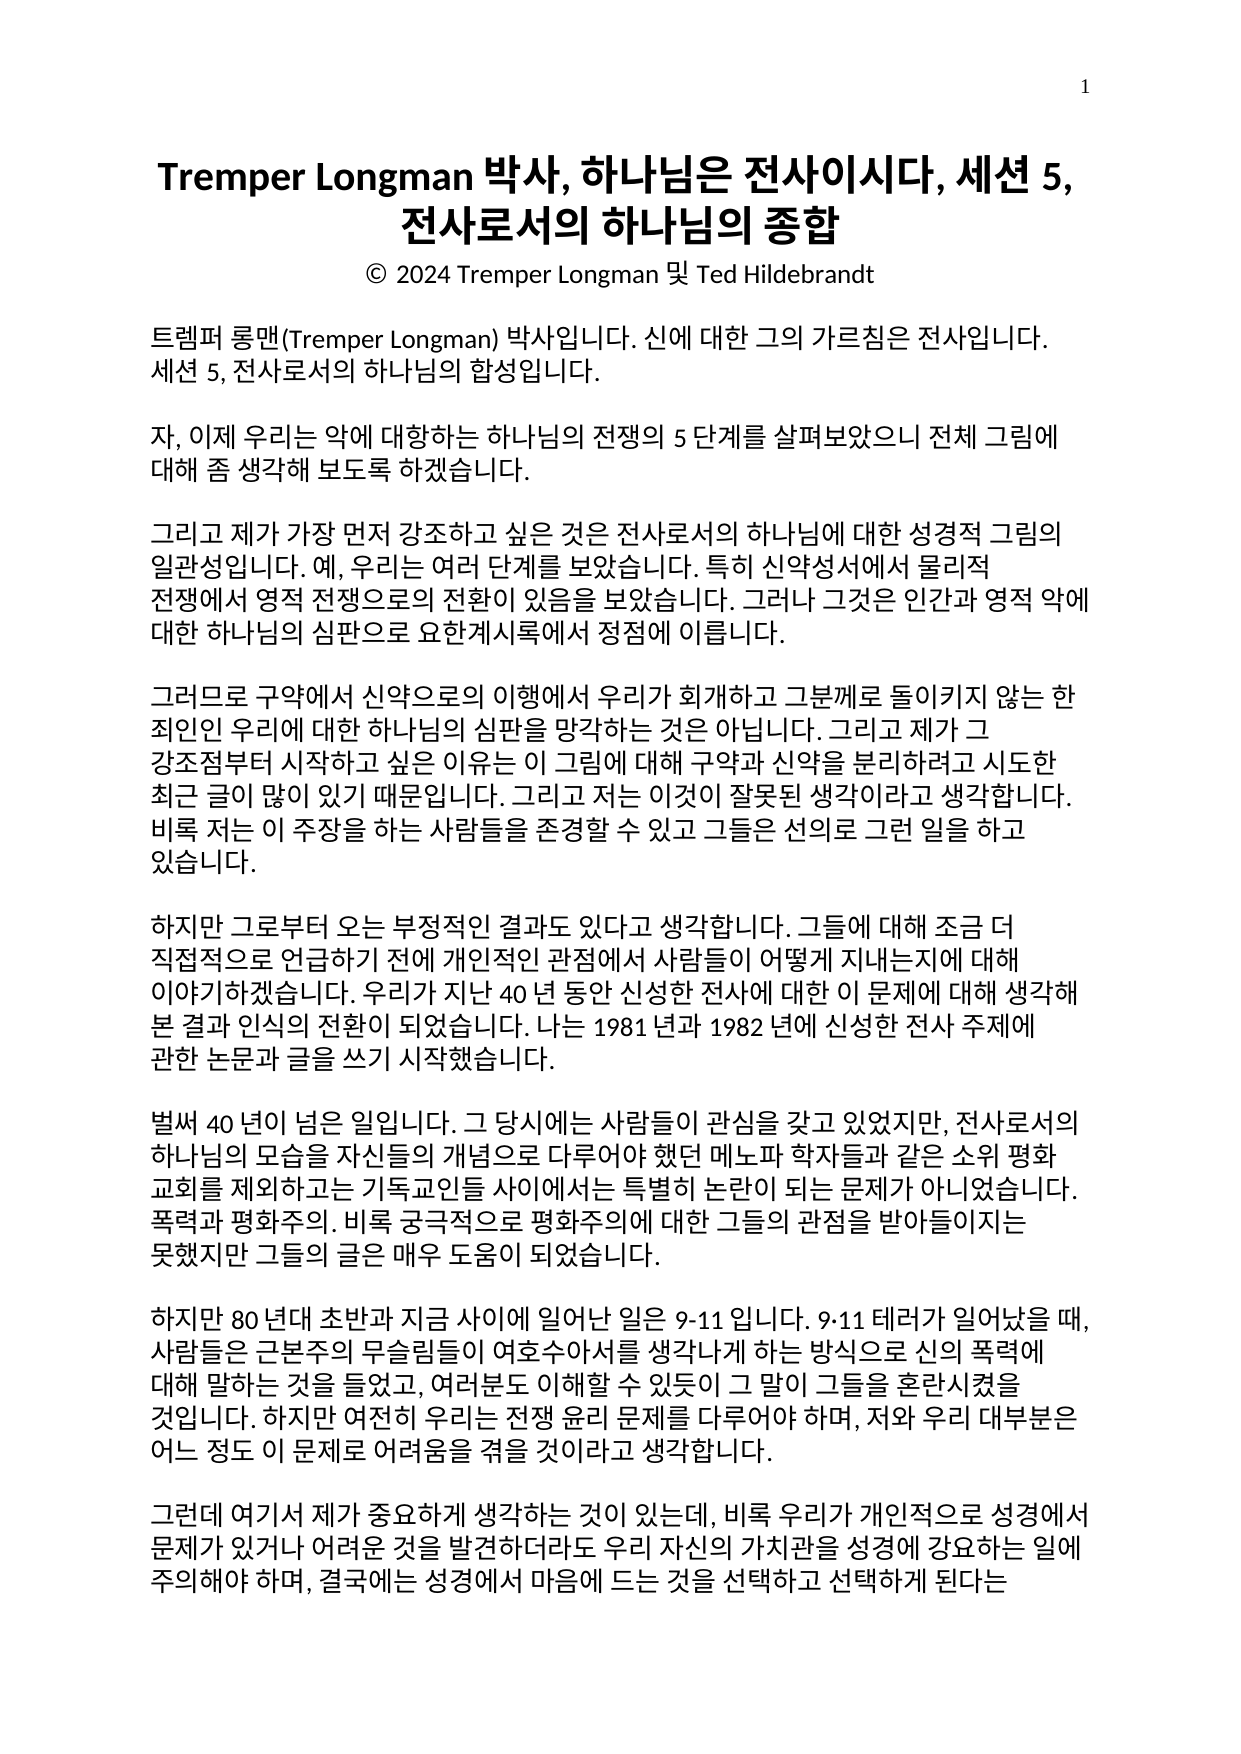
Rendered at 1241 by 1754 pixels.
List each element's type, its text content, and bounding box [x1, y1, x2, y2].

text © 2024 Tremper Longman 및 Ted Hildebrandt [150, 252, 1090, 291]
text 벌써 40년이 넘은 일입니다. 그 당시에는 사람들이 관심을 갖고 있었지만, 전사로서의 하나님의 모습을 자신들의 개념으로 다루어야 했던 메노파 학자들과 같은 소위 평화 교회를 제외하고는 기독교인들 사이에서는 특별히 논란이 되는 문제가 아니었습니다. 폭력과 평화주의. 비록 궁극적으로 평화주의에 대한 그들의 관점을 받아들이지는 못했지만 그들의 글은 매우 도움이 되었습니다. [150, 1107, 1090, 1272]
text 그리고 제가 가장 먼저 강조하고 싶은 것은 전사로서의 하나님에 대한 성경적 그림의 일관성입니다. 예, 우리는 여러 단계를 보았습니다. 특히 신약성서에서 물리적 전쟁에서 영적 전쟁으로의 전환이 있음을 보았습니다. 그러나 그것은 인간과 영적 악에 대한 하나님의 심판으로 요한계시록에서 정점에 이릅니다. [150, 518, 1090, 650]
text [150, 1499, 1090, 1599]
text 자, 이제 우리는 악에 대항하는 하나님의 전쟁의 5단계를 살펴보았으니 전체 그림에 대해 좀 생각해 보도록 하겠습니다. [150, 421, 1090, 487]
text Tremper Longman 박사, 하나님은 전사이시다, 세션 5, 전사로서의 하나님의 종합 [150, 150, 1090, 252]
text 하지만 80년대 초반과 지금 사이에 일어난 일은 9-11입니다. 9·11 테러가 일어났을 때, 사람들은 근본주의 무슬림들이 여호수아서를 생각나게 하는 방식으로 신의 폭력에 대해 말하는 것을 들었고, 여러분도 이해할 수 있듯이 그 말이 그들을 혼란시켰을 것입니다. 하지만 여전히 우리는 전쟁 윤리 문제를 다루어야 하며, 저와 우리 대부분은 어느 정도 이 문제로 어려움을 겪을 것이라고 생각합니다. [150, 1303, 1090, 1468]
text 트렘퍼 롱맨(Tremper Longman) 박사입니다. 신에 대한 그의 가르침은 전사입니다. 세션 5, 전사로서의 하나님의 합성입니다. [150, 322, 1090, 388]
text 그러므로 구약에서 신약으로의 이행에서 우리가 회개하고 그분께로 돌이키지 않는 한 죄인인 우리에 대한 하나님의 심판을 망각하는 것은 아닙니다. 그리고 제가 그 강조점부터 시작하고 싶은 이유는 이 그림에 대해 구약과 신약을 분리하려고 시도한 최근 글이 많이 있기 때문입니다. 그리고 저는 이것이 잘못된 생각이라고 생각합니다. 비록 저는 이 주장을 하는 사람들을 존경할 수 있고 그들은 선의로 그런 일을 하고 있습니다. [150, 682, 1090, 880]
text 하지만 그로부터 오는 부정적인 결과도 있다고 생각합니다. 그들에 대해 조금 더 직접적으로 언급하기 전에 개인적인 관점에서 사람들이 어떻게 지내는지에 대해 이야기하겠습니다. 우리가 지난 40년 동안 신성한 전사에 대한 이 문제에 대해 생각해 본 결과 인식의 전환이 되었습니다. 나는 1981년과 1982년에 신성한 전사 주제에 관한 논문과 글을 쓰기 시작했습니다. [150, 911, 1090, 1076]
